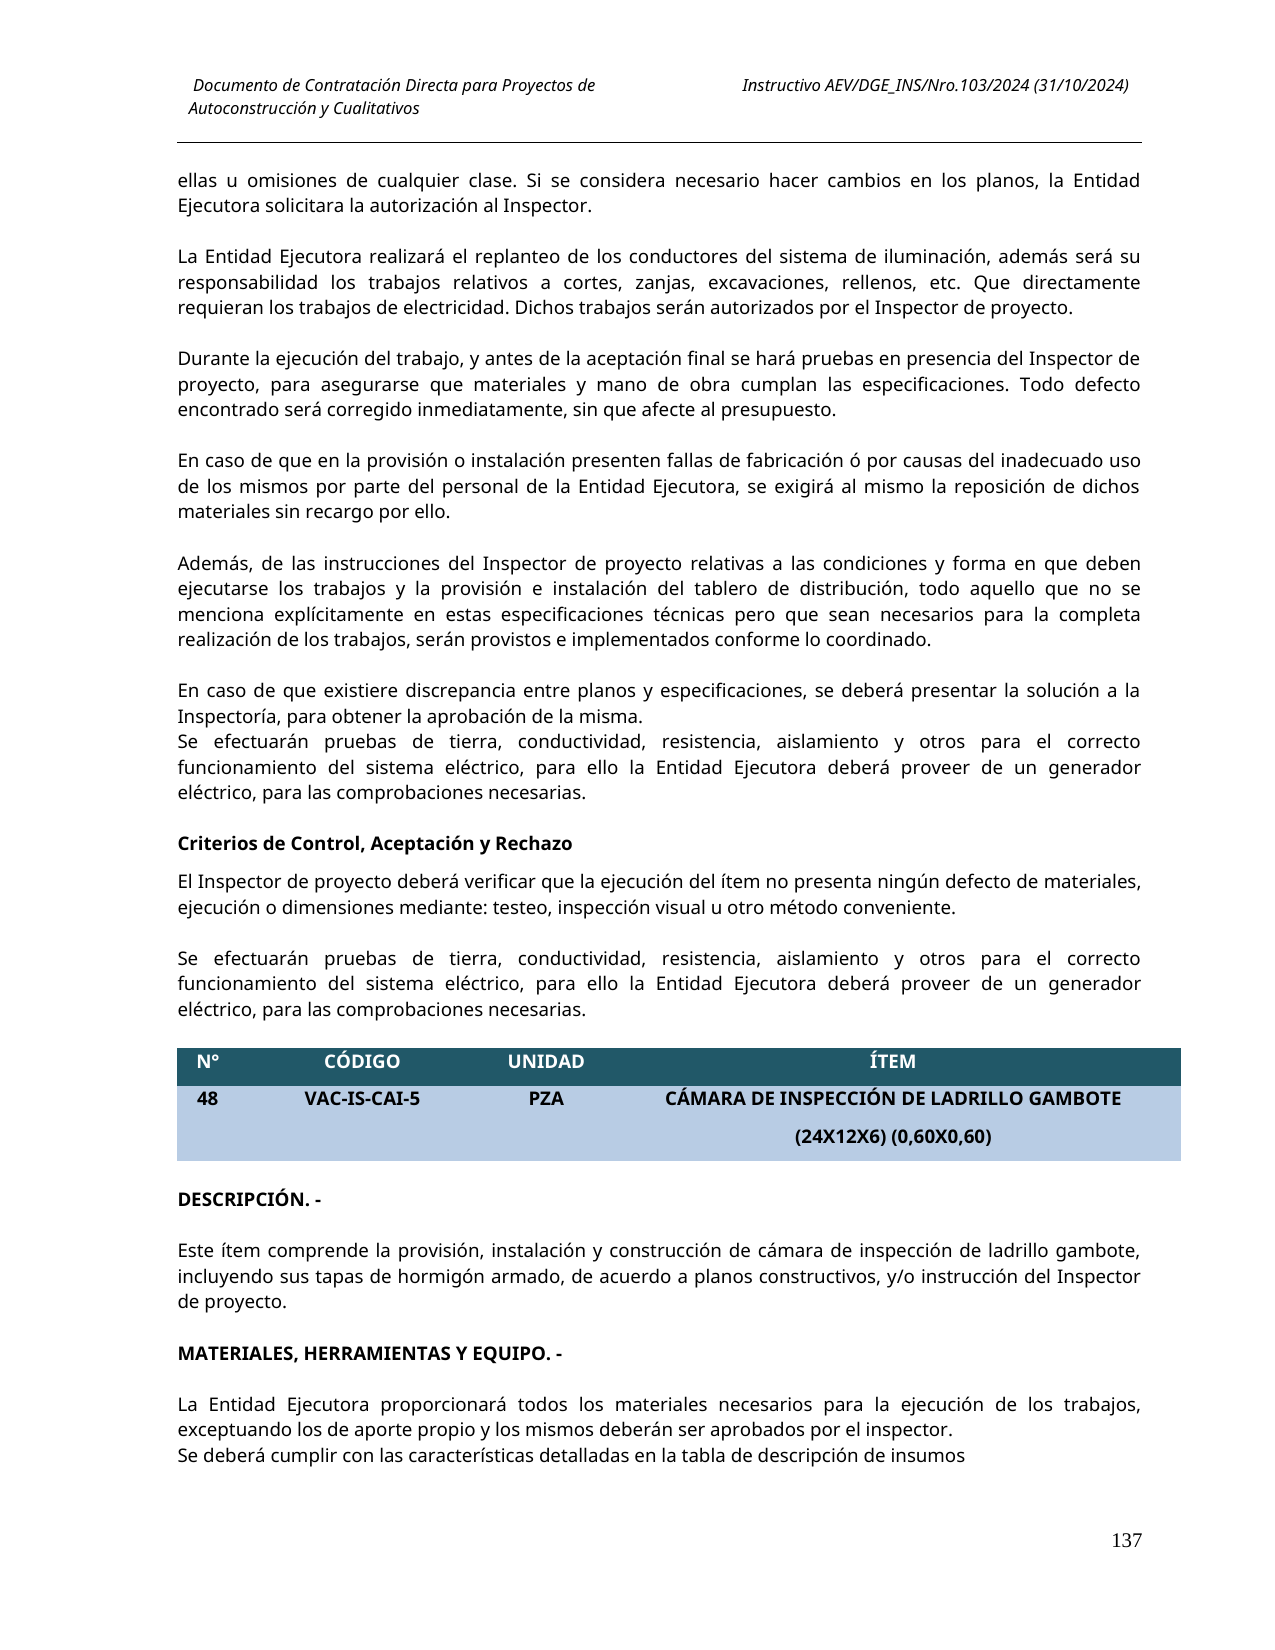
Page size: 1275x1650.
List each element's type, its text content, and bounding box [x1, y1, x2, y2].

text Durante la ejecución del trabajo, y antes de la aceptación final se hará pruebas en presencia del Inspector de proyecto, para asegurarse que materiales y mano de obra cumplan las especificaciones. Todo defecto encontrado será corregido inmediatamente, sin que afecte al presupuesto. [177, 346, 1142, 422]
text Criterios de Control, Aceptación y Rechazo [177, 831, 1142, 856]
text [177, 167, 1142, 218]
text El Inspector de proyecto deberá verificar que la ejecución del ítem no presenta ningún defecto de materiales, ejecución o dimensiones mediante: testeo, inspección visual u otro método conveniente. [177, 869, 1142, 920]
text Este ítem comprende la provisión, instalación y construcción de cámara de inspección de ladrillo gambote, incluyendo sus tapas de hormigón armado, de acuerdo a planos constructivos, y/o instrucción del Inspector de proyecto. [177, 1238, 1142, 1314]
text Se efectuarán pruebas de tierra, conductividad, resistencia, aislamiento y otros para el correcto funcionamiento del sistema eléctrico, para ello la Entidad Ejecutora deberá proveer de un generador eléctrico, para las comprobaciones necesarias. [177, 728, 1142, 805]
text DESCRIPCIÓN. - [177, 1187, 1142, 1212]
text La Entidad Ejecutora proporcionará todos los materiales necesarios para la ejecución de los trabajos, exceptuando los de aporte propio y los mismos deberán ser aprobados por el inspector. [177, 1391, 1142, 1442]
text Además, de las instrucciones del Inspector de proyecto relativas a las condiciones y forma en que deben ejecutarse los trabajos y la provisión e instalación del tablero de distribución, todo aquello que no se menciona explícitamente en estas especificaciones técnicas pero que sean necesarios para la completa realización de los trabajos, serán provistos e implementados conforme lo coordinado. [177, 550, 1142, 652]
text Se deberá cumplir con las características detalladas en la tabla de descripción de insumos [177, 1442, 1142, 1467]
text En caso de que en la provisión o instalación presenten fallas de fabricación ó por causas del inadecuado uso de los mismos por parte del personal de la Entidad Ejecutora, se exigirá al mismo la reposición de dichos materiales sin recargo por ello. [177, 448, 1142, 524]
text La Entidad Ejecutora realizará el replanteo de los conductores del sistema de iluminación, además será su responsabilidad los trabajos relativos a cortes, zanjas, excavaciones, rellenos, etc. Que directamente requieran los trabajos de electricidad. Dichos trabajos serán autorizados por el Inspector de proyecto. [177, 244, 1142, 320]
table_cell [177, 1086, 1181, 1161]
text En caso de que existiere discrepancia entre planos y especificaciones, se deberá presentar la solución a la Inspectoría, para obtener la aprobación de la misma. [177, 677, 1142, 728]
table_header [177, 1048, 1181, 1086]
text MATERIALES, HERRAMIENTAS Y EQUIPO. - [177, 1340, 1142, 1365]
text Se efectuarán pruebas de tierra, conductividad, resistencia, aislamiento y otros para el correcto funcionamiento del sistema eléctrico, para ello la Entidad Ejecutora deberá proveer de un generador eléctrico, para las comprobaciones necesarias. [177, 945, 1142, 1022]
